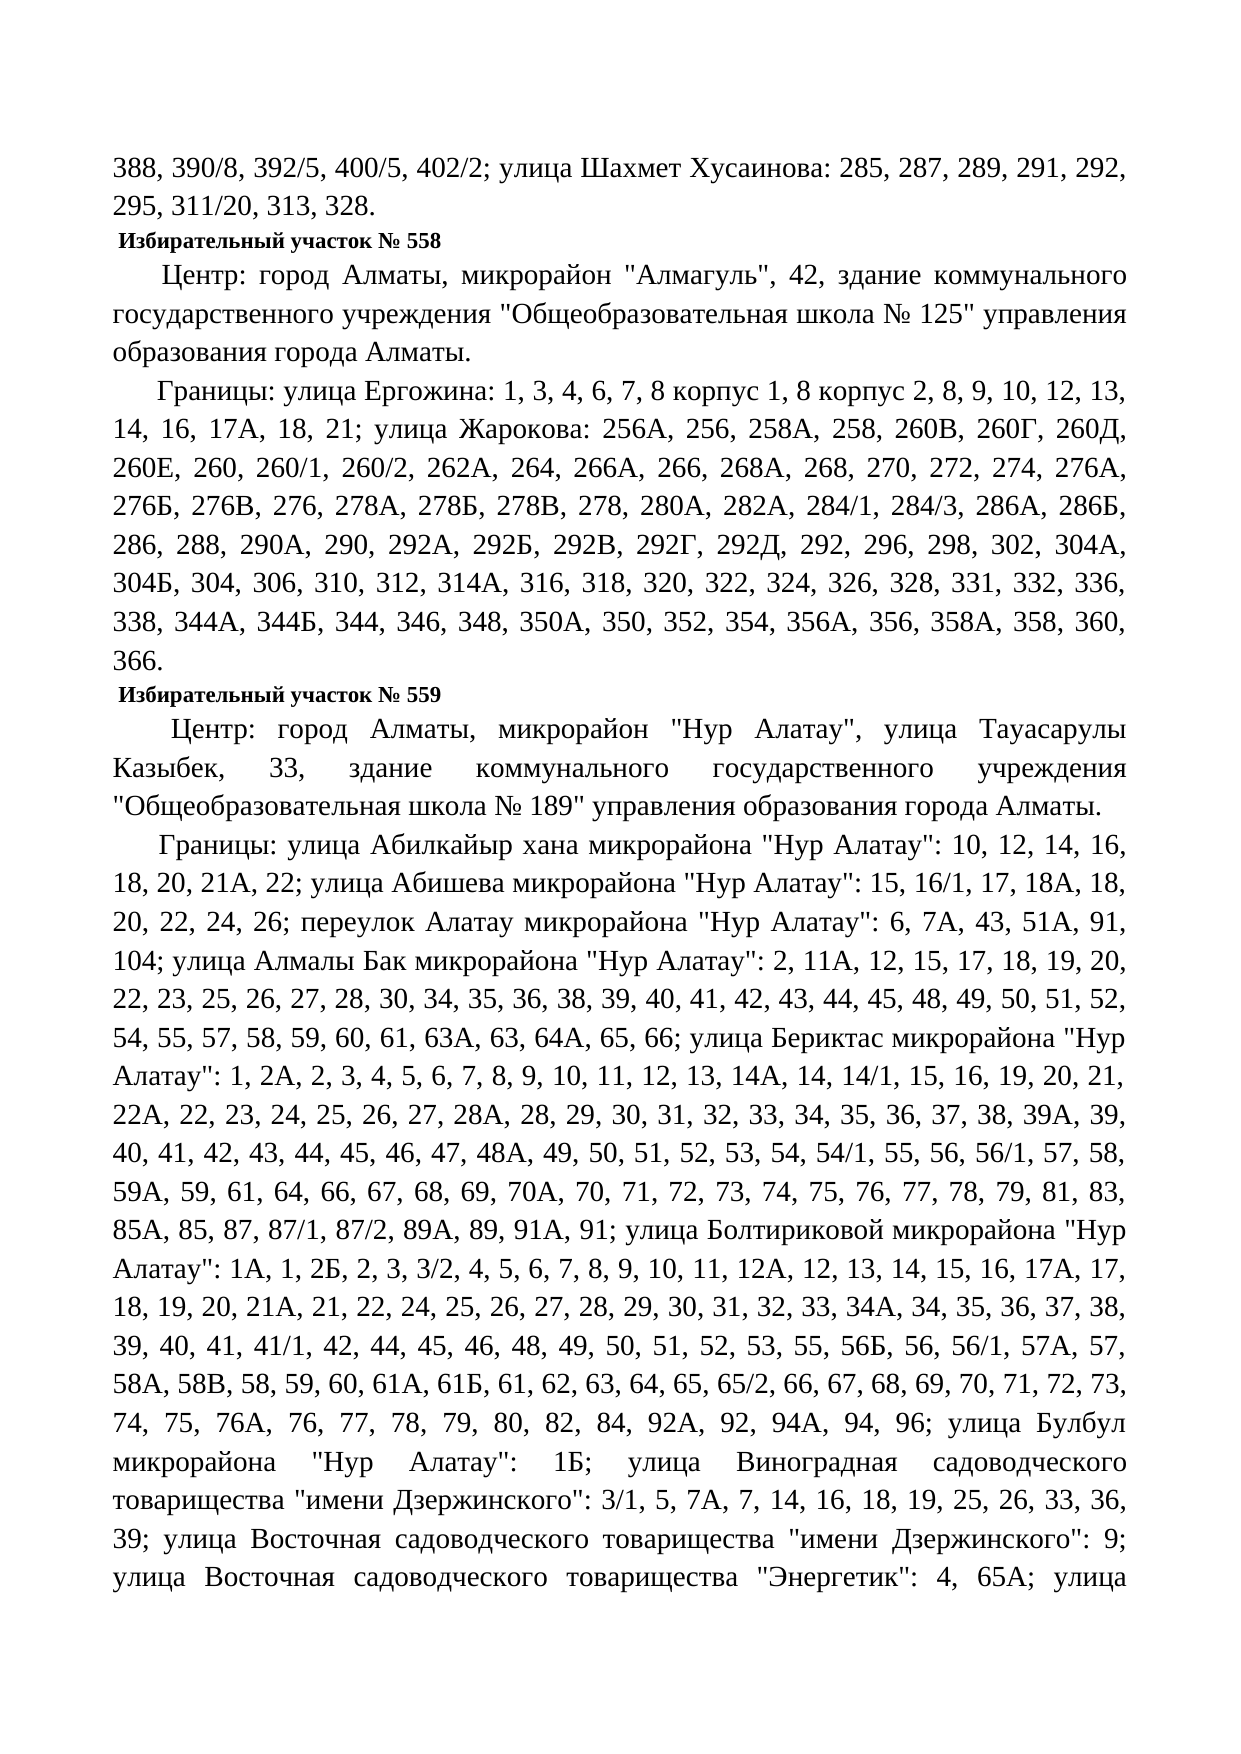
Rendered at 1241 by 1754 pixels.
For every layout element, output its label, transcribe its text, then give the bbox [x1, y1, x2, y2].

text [112, 827, 1128, 1593]
text Избирательный участок № 559 [112, 681, 1128, 708]
text Центр: город Алматы, микрорайон "Нур Алатау", улица Тауасарулы Казыбек, 33, здание коммунального государственного учреждения "Общеобразовательная школа № 189" управления образования города Алматы. [112, 711, 1128, 822]
text Центр: город Алматы, микрорайон "Алмагуль", 42, здание коммунального государственного учреждения "Общеобразовательная школа № 125" управления образования города Алматы. [112, 257, 1128, 368]
text Границы: улица Ергожина: 1, 3, 4, 6, 7, 8 корпус 1, 8 корпус 2, 8, 9, 10, 12, 13, 14, 16, 17А, 18, 21; улица Жарокова: 256А, 256, 258А, 258, 260В, 260Г, 260Д, 260Е, 260, 260/1, 260/2, 262А, 264, 266А, 266, 268А, 268, 270, 272, 274, 276А, 276Б, 276В, 276, 278А, 278Б, 278В, 278, 280А, 282А, 284/1, 284/3, 286А, 286Б, 286, 288, 290А, 290, 292А, 292Б, 292В, 292Г, 292Д, 292, 296, 298, 302, 304А, 304Б, 304, 306, 310, 312, 314А, 316, 318, 320, 322, 324, 326, 328, 331, 332, 336, 338, 344А, 344Б, 344, 346, 348, 350А, 350, 352, 354, 356А, 356, 358А, 358, 360, 366. [112, 373, 1128, 676]
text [112, 150, 1128, 222]
text Избирательный участок № 558 [112, 227, 1128, 253]
